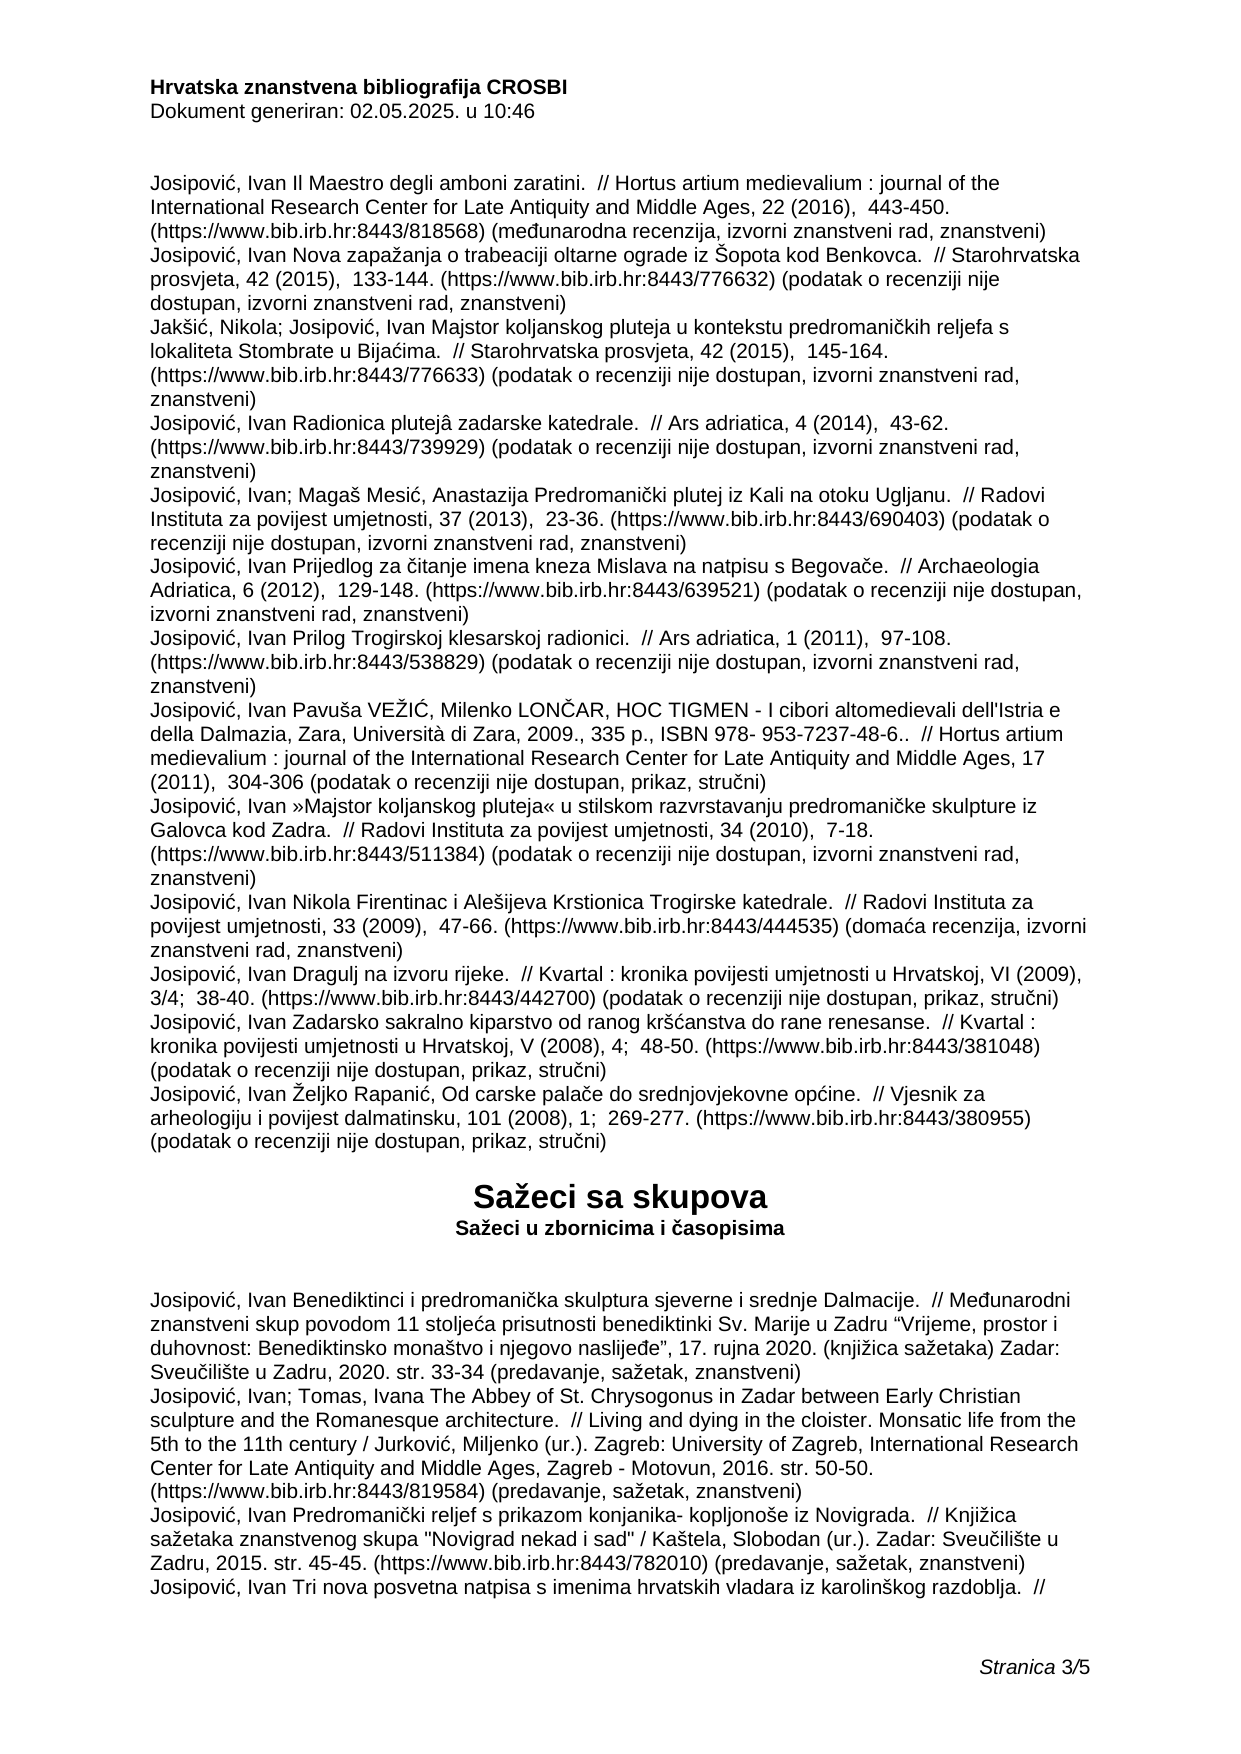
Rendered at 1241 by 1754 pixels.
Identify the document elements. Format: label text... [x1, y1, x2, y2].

text Josipović, Ivan; Tomas, Ivana [150, 1383, 1090, 1503]
text Josipović, Ivan [150, 1503, 1090, 1575]
text Josipović, Ivan [150, 1081, 1090, 1153]
text Josipović, Ivan [150, 890, 1090, 962]
text Josipović, Ivan [150, 1009, 1090, 1081]
text Jakšić, Nikola; Josipović, Ivan [150, 315, 1090, 411]
text Josipović, Ivan [150, 554, 1090, 626]
text Josipović, Ivan [150, 243, 1090, 315]
text Josipović, Ivan [150, 411, 1090, 482]
text Josipović, Ivan [150, 1288, 1090, 1383]
text Josipović, Ivan [150, 794, 1090, 890]
text Josipović, Ivan [150, 171, 1090, 243]
text Josipović, Ivan [150, 698, 1090, 794]
text Josipović, Ivan [150, 962, 1090, 1009]
subtitle Sažeci u zbornicima i časopisima [150, 1216, 1090, 1240]
subtitle Sažeci sa skupova [150, 1177, 1090, 1216]
text Josipović, Ivan [150, 626, 1090, 698]
text Josipović, Ivan; Magaš Mesić, Anastazija [150, 482, 1090, 554]
text Josipović, Ivan [150, 1575, 1090, 1599]
